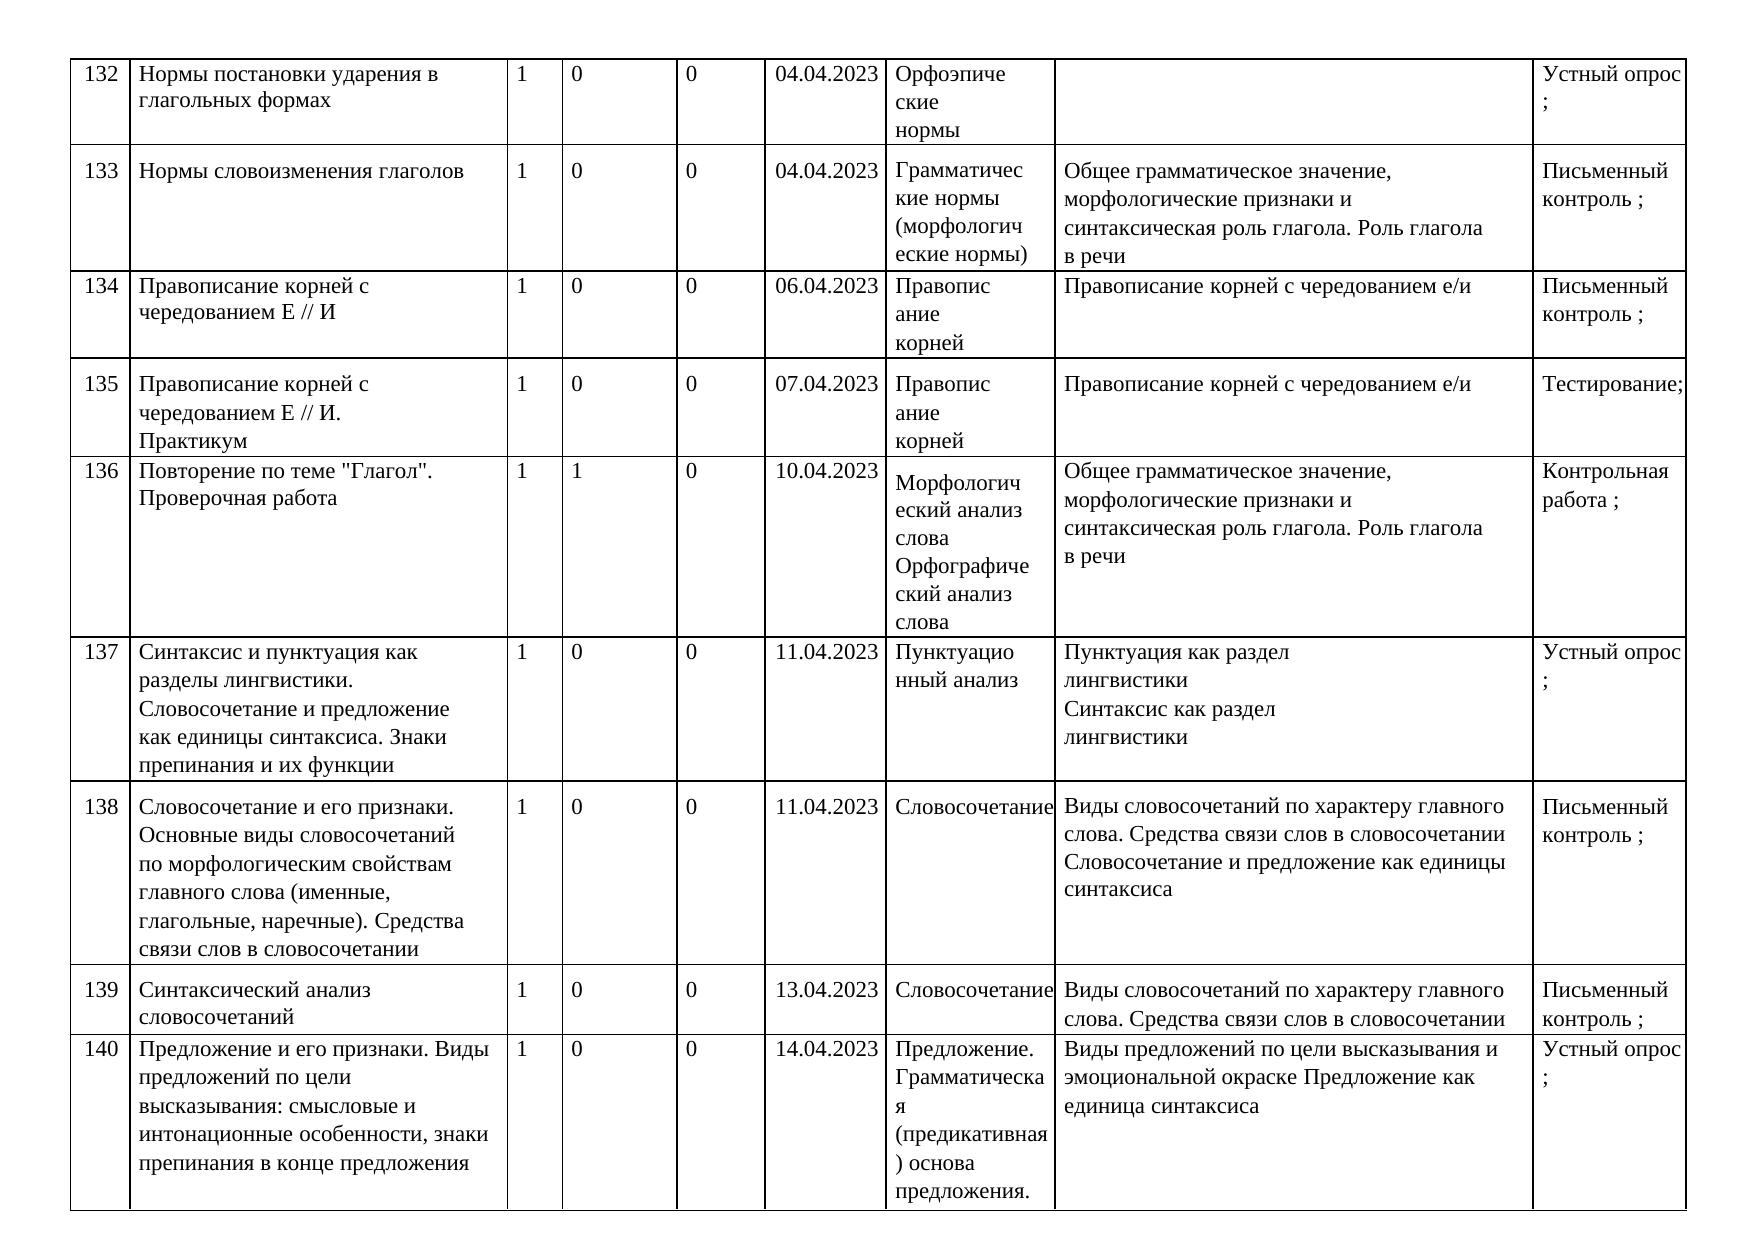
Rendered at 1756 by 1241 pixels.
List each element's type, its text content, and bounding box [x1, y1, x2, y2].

table_header 1 [508, 60, 562, 144]
table_cell 11.04.2023 [766, 638, 885, 780]
table_cell Правописание корней [887, 272, 1054, 357]
table_cell 0 [563, 272, 676, 357]
table_cell 0 [678, 782, 764, 963]
table_cell Виды словосочетаний по характеру главного слова. Средства связи слов в словосочетании Словосочетание и предложение как единицы синтаксиса [1056, 782, 1532, 963]
table_cell 139 [71, 965, 129, 1033]
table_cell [131, 1035, 507, 1209]
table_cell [1056, 1035, 1532, 1209]
table_header 0 [678, 60, 764, 144]
table_cell 14.04.2023 [766, 1035, 885, 1209]
table_cell 1 [508, 359, 562, 456]
table_header 0 [563, 60, 676, 144]
table_cell Правописание корней с чередованием Е // И. Практикум [131, 359, 507, 456]
table_cell 0 [563, 359, 676, 456]
table_header Устный опрос ; [1534, 60, 1685, 144]
table_cell 0 [563, 782, 676, 963]
table_cell Нормы словоизменения глаголов [131, 145, 507, 270]
table_cell Общее грамматическое значение, морфологические признаки и синтаксическая роль глагола. Роль глагола в речи [1056, 457, 1532, 636]
table_cell 0 [563, 965, 676, 1033]
table_cell 1 [508, 1035, 562, 1209]
table_header Орфоэпические нормы [887, 60, 1054, 144]
table_cell Правописание корней с чередованием е/и [1056, 359, 1532, 456]
table_cell Пунктуация как раздел лингвистики Синтаксис как раздел лингвистики [1056, 638, 1532, 780]
table_cell Письменный контроль ; [1534, 272, 1685, 357]
table_cell Словосочетание [887, 782, 1054, 963]
table_cell Письменный контроль ; [1534, 145, 1685, 270]
table_cell Морфологический анализ слова Орфографический анализ слова [887, 457, 1054, 636]
table_header [1056, 60, 1532, 144]
table_cell 0 [678, 457, 764, 636]
table_cell Виды словосочетаний по характеру главного слова. Средства связи слов в словосочетании [1056, 965, 1532, 1033]
table_cell Письменный контроль ; [1534, 782, 1685, 963]
table_cell 140 [71, 1035, 129, 1209]
table_header 132 [71, 60, 129, 144]
table_cell 1 [508, 457, 562, 636]
table_cell 07.04.2023 [766, 359, 885, 456]
table_cell Повторение по теме "Глагол". Проверочная работа [131, 457, 507, 636]
table_cell 0 [678, 145, 764, 270]
table_cell 1 [508, 272, 562, 357]
table_cell 1 [508, 638, 562, 780]
table_cell 0 [678, 638, 764, 780]
table_cell 0 [678, 272, 764, 357]
table_cell Устный опрос ; [1534, 1035, 1685, 1209]
table_cell 1 [508, 145, 562, 270]
table_cell Тестирование; [1534, 359, 1685, 456]
table_cell 136 [71, 457, 129, 636]
table_cell 06.04.2023 [766, 272, 885, 357]
table_cell Правописание корней с чередованием Е // И [131, 272, 507, 357]
table_header 04.04.2023 [766, 60, 885, 144]
table_cell 0 [563, 145, 676, 270]
table_cell 0 [678, 965, 764, 1033]
table_cell 135 [71, 359, 129, 456]
table_cell Словосочетание и его признаки. Основные виды словосочетаний по морфологическим свойствам главного слова (именные, глагольные, наречные). Средства связи слов в словосочетании [131, 782, 507, 963]
table_cell 133 [71, 145, 129, 270]
table_cell Грамматические нормы (морфологические нормы) [887, 145, 1054, 270]
table_cell 04.04.2023 [766, 145, 885, 270]
table_cell 1 [508, 965, 562, 1033]
table_cell Устный опрос ; [1534, 638, 1685, 780]
table_cell Синтаксис и пунктуация как разделы лингвистики. Словосочетание и предложение как единицы синтаксиса. Знаки препинания и их функции [131, 638, 507, 780]
table_header Нормы постановки ударения в глагольных формах [131, 60, 507, 144]
table_cell 0 [563, 1035, 676, 1209]
table_cell 134 [71, 272, 129, 357]
table_cell 10.04.2023 [766, 457, 885, 636]
table_cell 0 [678, 359, 764, 456]
table_cell 0 [563, 638, 676, 780]
table_cell 138 [71, 782, 129, 963]
table_cell Правописание корней с чередованием е/и [1056, 272, 1532, 357]
table_cell Контрольная работа ; [1534, 457, 1685, 636]
table_cell Словосочетание [887, 965, 1054, 1033]
table_cell 13.04.2023 [766, 965, 885, 1033]
table_cell Письменный контроль ; [1534, 965, 1685, 1033]
table_cell 11.04.2023 [766, 782, 885, 963]
table_cell Пунктуационный анализ [887, 638, 1054, 780]
table_cell 0 [678, 1035, 764, 1209]
table_cell 1 [563, 457, 676, 636]
table_cell Общее грамматическое значение, морфологические признаки и синтаксическая роль глагола. Роль глагола в речи [1056, 145, 1532, 270]
table_cell Синтаксический анализ словосочетаний [131, 965, 507, 1033]
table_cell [887, 1035, 1054, 1209]
table_cell 1 [508, 782, 562, 963]
table_cell 137 [71, 638, 129, 780]
table_cell Правописание корней [887, 359, 1054, 456]
